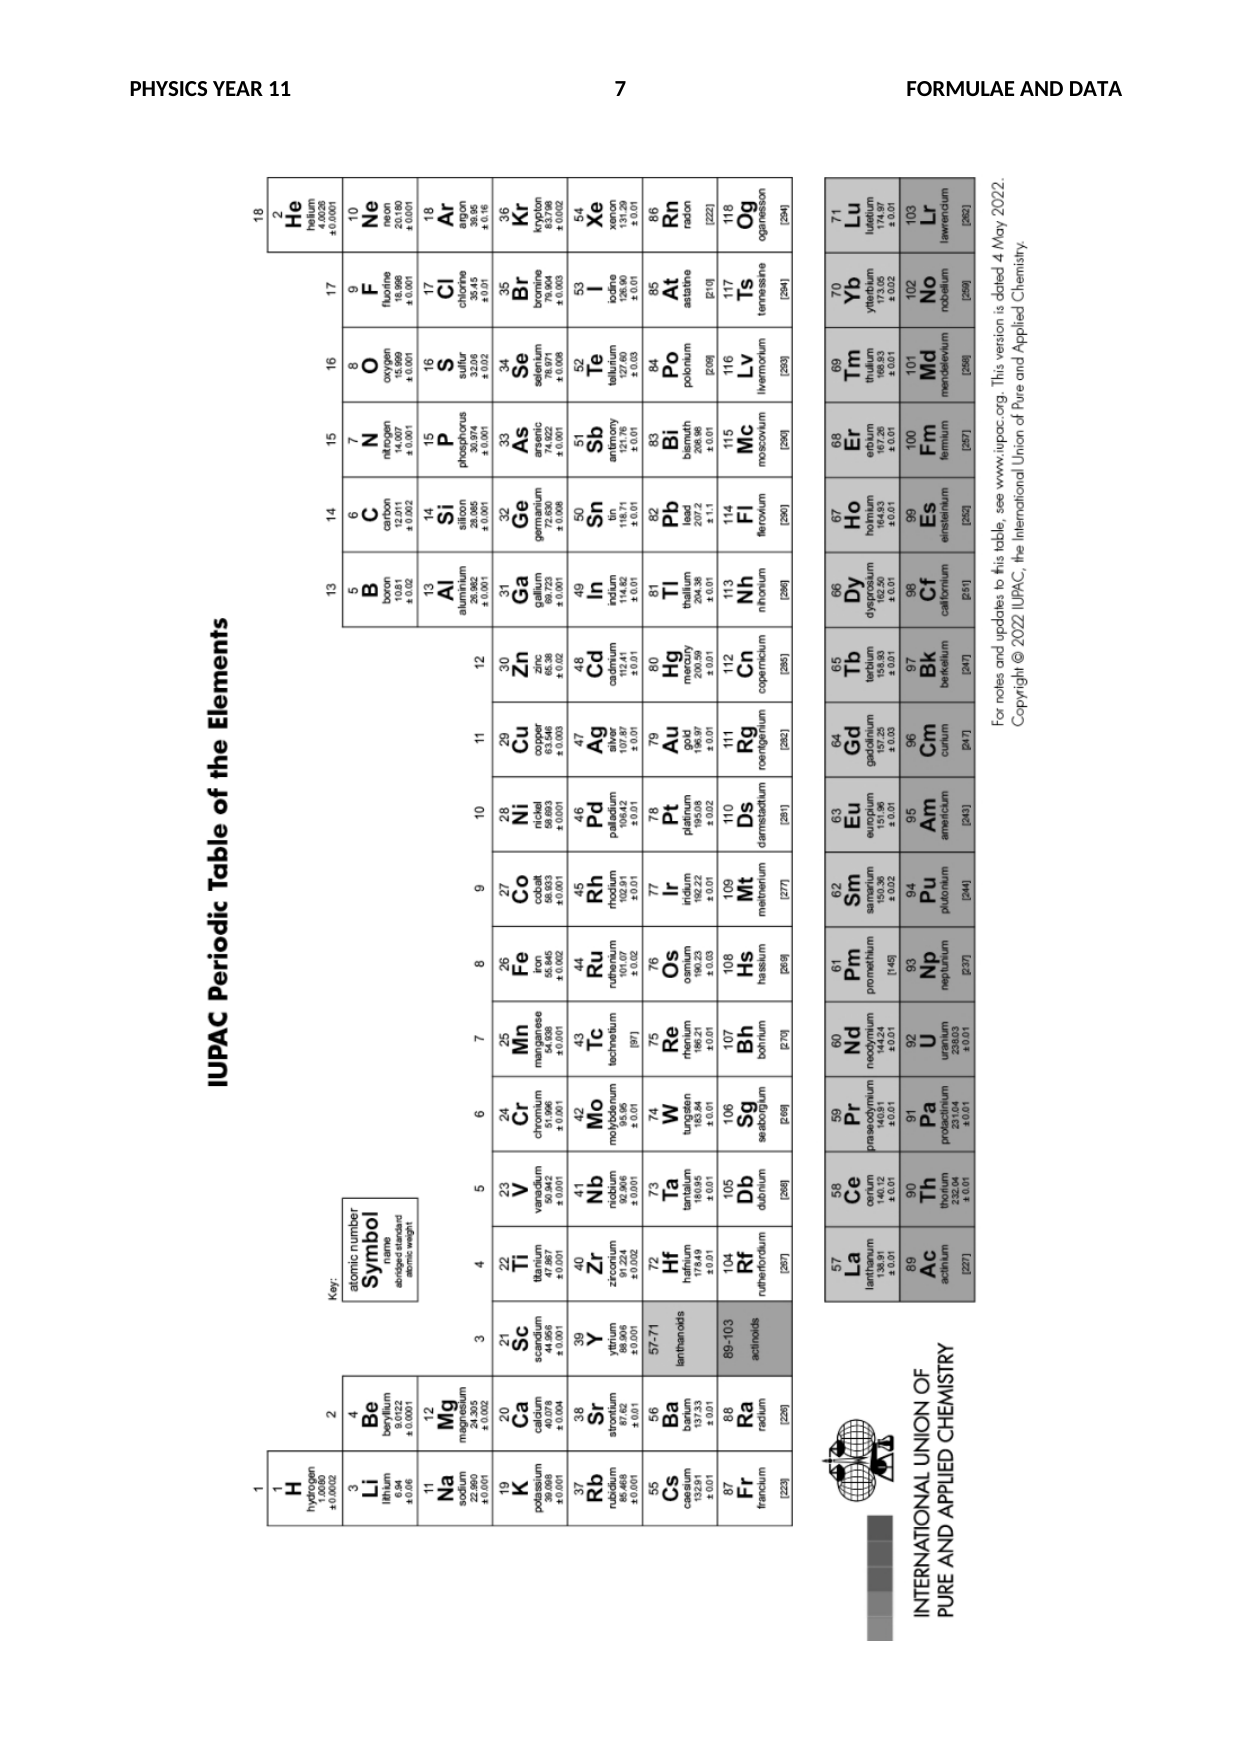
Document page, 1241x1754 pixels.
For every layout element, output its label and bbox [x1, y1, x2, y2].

picture [159, 125, 1086, 1641]
